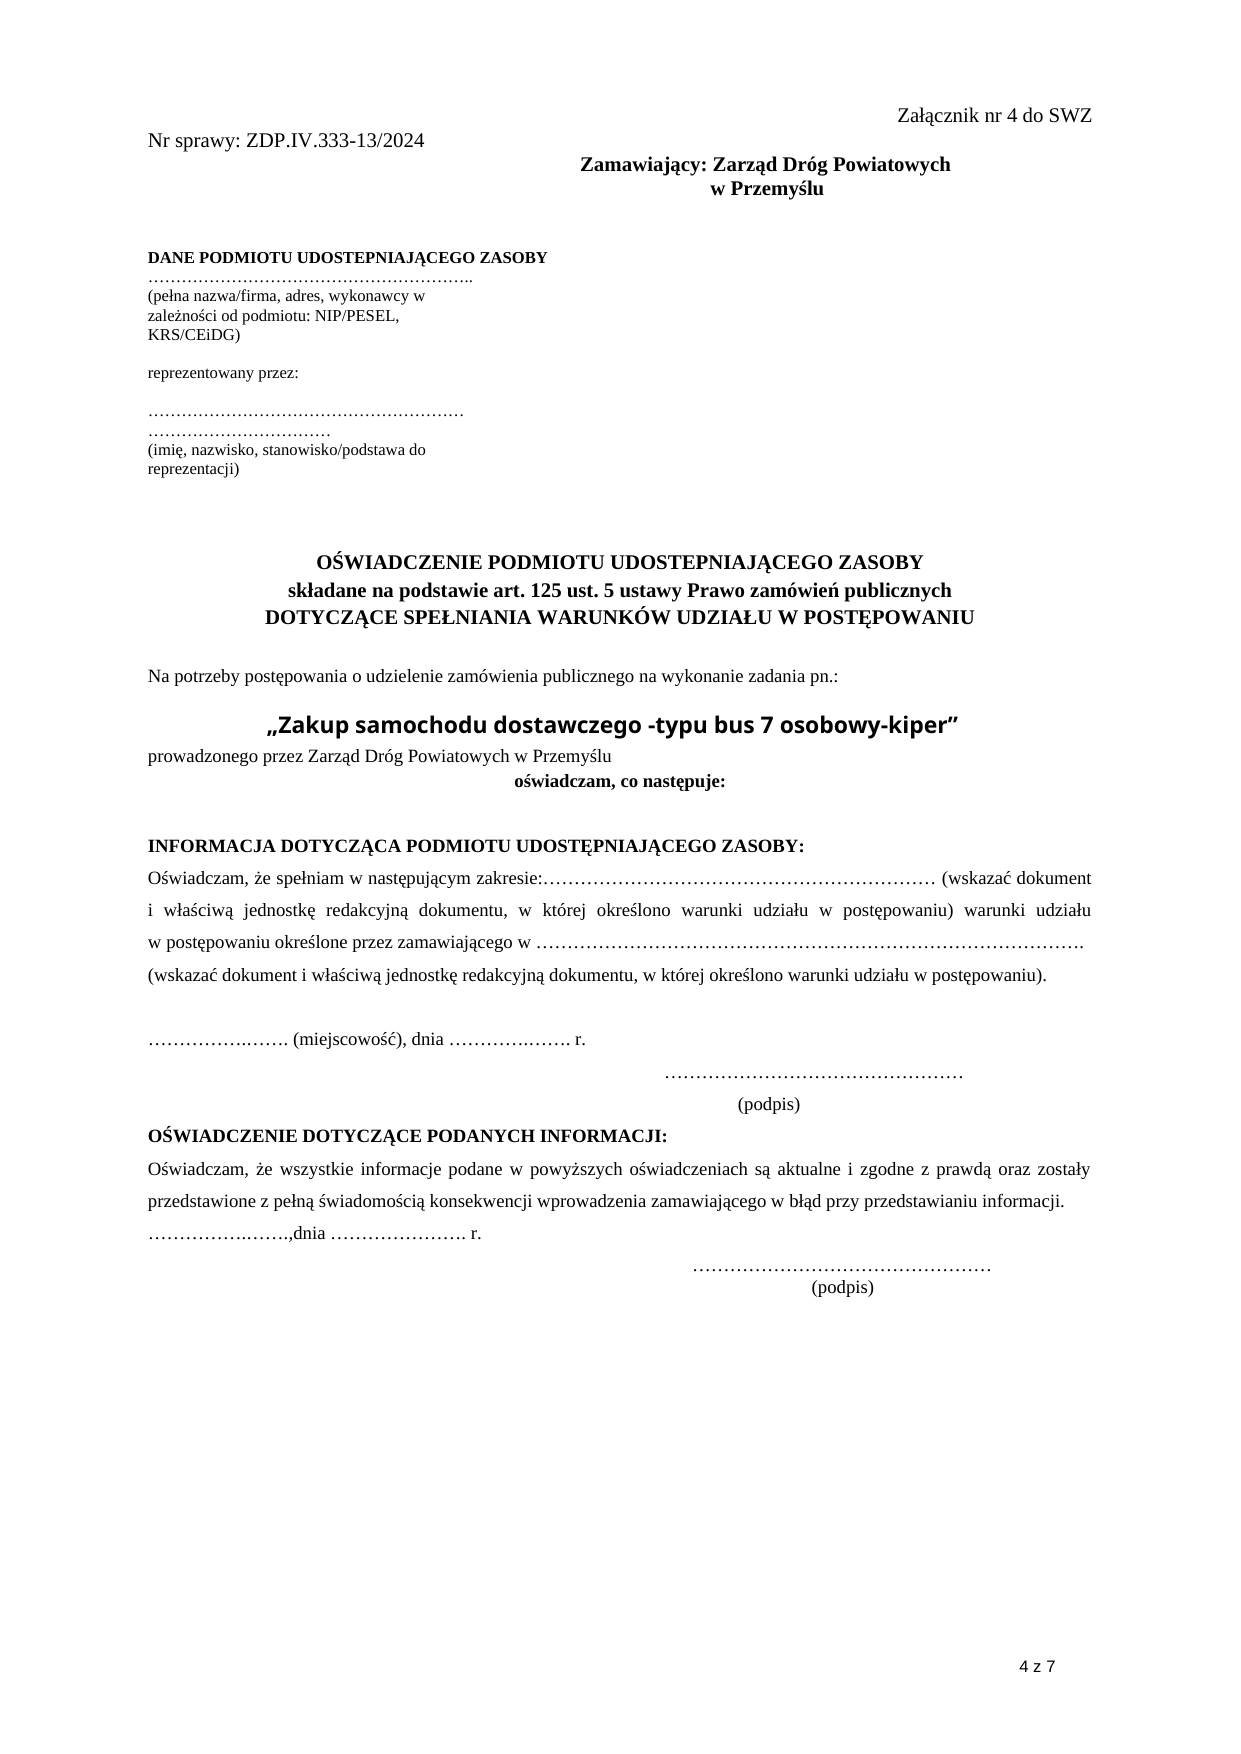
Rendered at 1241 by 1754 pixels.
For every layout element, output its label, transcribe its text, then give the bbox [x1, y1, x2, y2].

text Zamawiający: Zarząd Dróg Powiatowych [148, 152, 1092, 176]
text ………………………………………… [148, 1254, 1092, 1276]
text OŚWIADCZENIE PODMIOTU UDOSTEPNIAJĄCEGO ZASOBY [148, 550, 1092, 574]
text reprezentowany przez: [148, 363, 1092, 382]
text DANE PODMIOTU UDOSTEPNIAJĄCEGO ZASOBY [148, 248, 1092, 267]
text „Zakup samochodu dostawczego -typu bus 7 osobowy-kiper” [148, 708, 1077, 740]
text (podpis) [738, 1276, 1092, 1297]
text Nr sprawy: ZDP.IV.333-13/2024 [148, 127, 1092, 152]
text (wskazać dokument i właściwą jednostkę redakcyjną dokumentu, w której określono warunki udziału w postępowaniu). [148, 964, 1092, 985]
text …………….…….,dnia …………………. r. [148, 1222, 1092, 1243]
text w Przemyślu [148, 176, 1092, 200]
text (imię, nazwisko, stanowisko/podstawa do reprezentacji) [148, 439, 472, 478]
text (podpis) [148, 1093, 1092, 1114]
text Załącznik nr 4 do SWZ [694, 103, 1092, 127]
text Oświadczam, że spełniam w następującym zakresie:……………………………………………………… (wskazać dokument i właściwą jednostkę redakcyjną dokumentu, w której określono warunki udziału w postępowaniu) warunki udziału w postępowaniu określone przez zamawiającego w ……………………………………………………………………………. [148, 867, 1092, 953]
text prowadzonego przez Zarząd Dróg Powiatowych w Przemyślu [148, 745, 1077, 766]
text …………….……. (miejscowość), dnia ………….……. r. [148, 1028, 1092, 1050]
text DOTYCZĄCE SPEŁNIANIA WARUNKÓW UDZIAŁU W POSTĘPOWANIU [148, 605, 1092, 629]
text ………………………………………… [148, 1061, 1092, 1082]
text INFORMACJA DOTYCZĄCA PODMIOTU UDOSTĘPNIAJĄCEGO ZASOBY: [148, 834, 1092, 856]
text OŚWIADCZENIE DOTYCZĄCE PODANYCH INFORMACJI: [148, 1125, 1092, 1147]
text ……………………………………………………………………………… [148, 401, 472, 439]
text Na potrzeby postępowania o udzielenie zamówienia publicznego na wykonanie zadania pn.: [148, 665, 1092, 687]
text Oświadczam, że wszystkie informacje podane w powyższych oświadczeniach są aktualne i zgodne z prawdą oraz zostały przedstawione z pełną świadomością konsekwencji wprowadzenia zamawiającego w błąd przy przedstawianiu informacji. [148, 1157, 1092, 1211]
text (pełna nazwa/firma, adres, wykonawcy w zależności od podmiotu: NIP/PESEL, KRS/CEiDG) [148, 286, 472, 344]
text ………………………………………………….. [148, 267, 1092, 286]
text oświadczam, co następuje: [148, 770, 1092, 791]
text składane na podstawie art. 125 ust. 5 ustawy Prawo zamówień publicznych [148, 578, 1092, 602]
